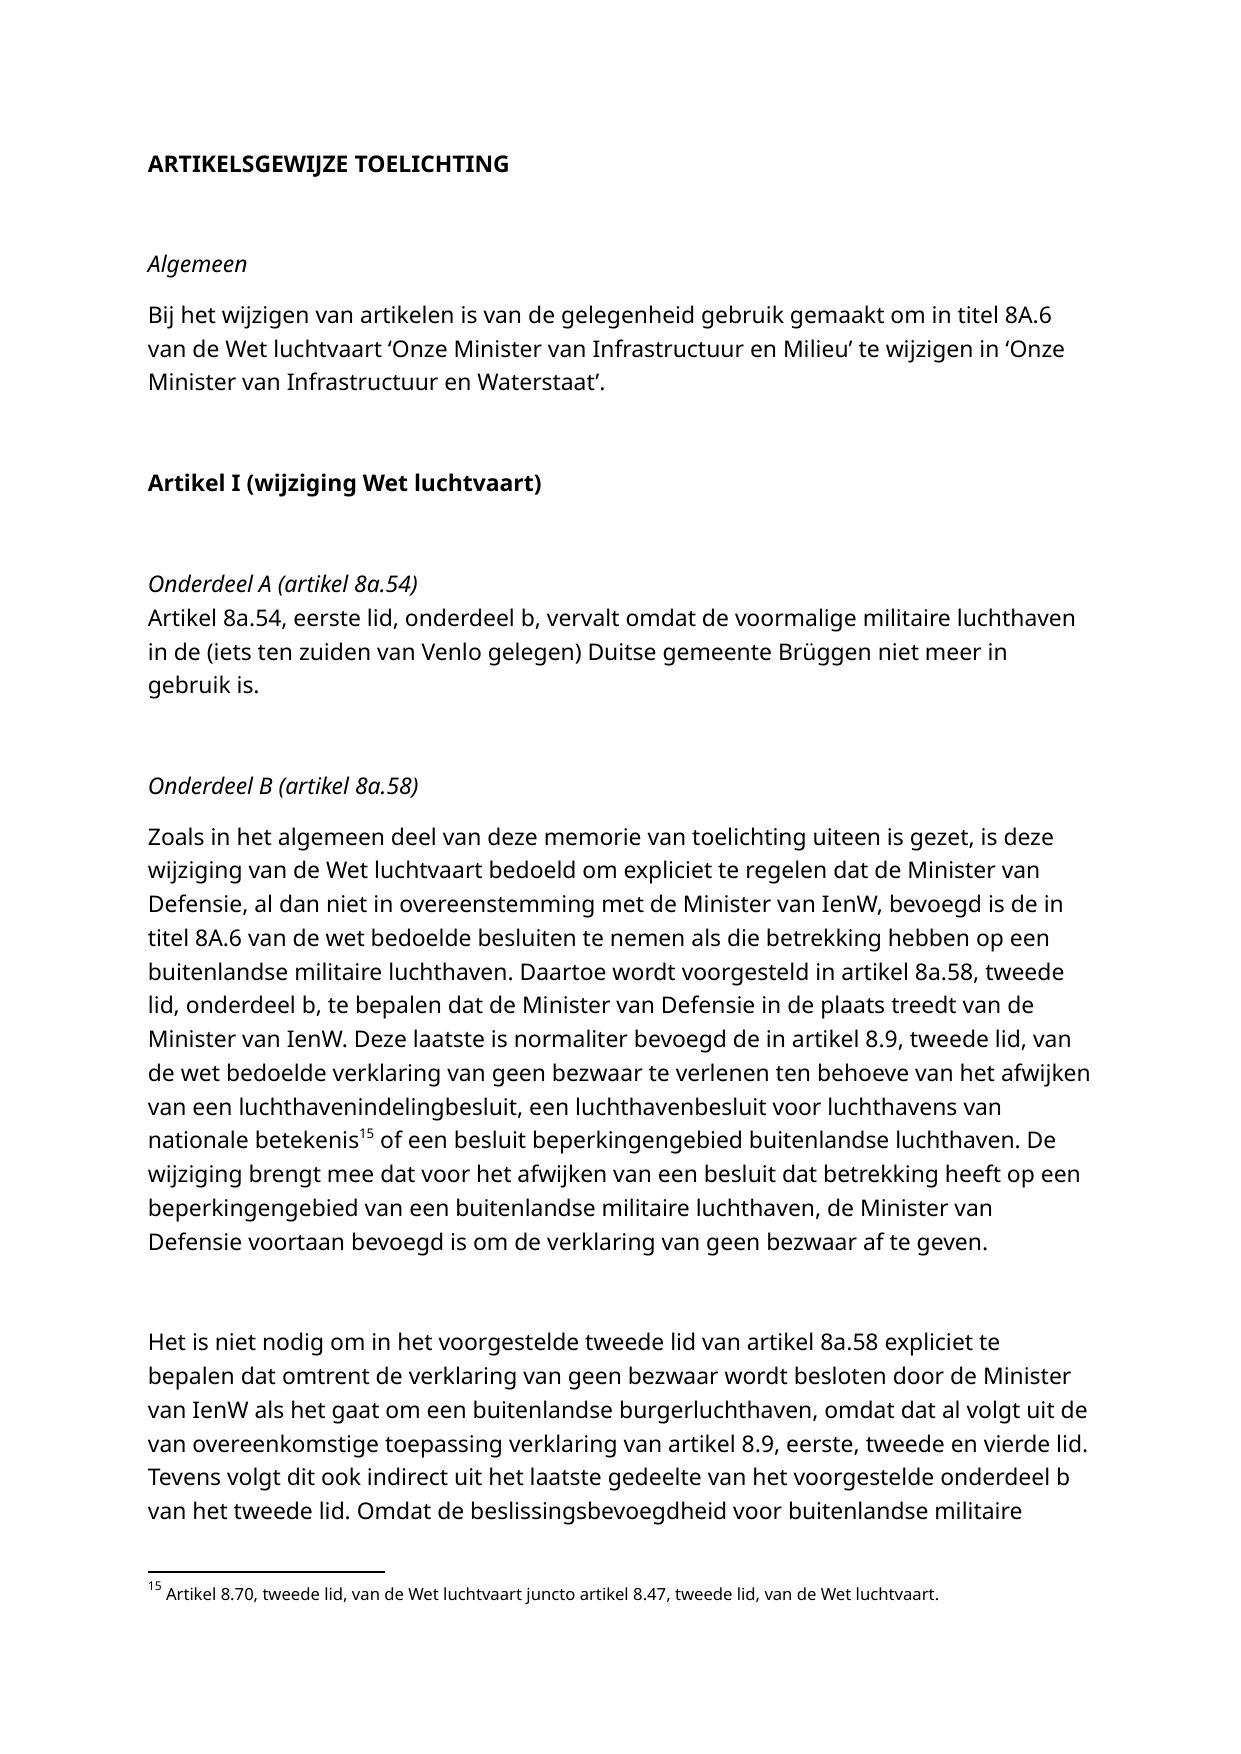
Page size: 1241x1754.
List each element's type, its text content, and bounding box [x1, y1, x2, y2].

text Artikel I (wijziging Wet luchtvaart) [148, 467, 1093, 498]
text Onderdeel A (artikel 8a.54) Artikel 8a.54, eerste lid, onderdeel b, vervalt omdat de voormalige militaire luchthaven in de (iets ten zuiden van Venlo gelegen) Duitse gemeente Brüggen niet meer in gebruik is. [148, 568, 1093, 701]
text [148, 1326, 1093, 1526]
text Onderdeel B (artikel 8a.58) [148, 770, 1093, 801]
text ARTIKELSGEWIJZE TOELICHTING [148, 148, 1093, 179]
text Algemeen [148, 248, 1093, 280]
text Zoals in het algemeen deel van deze memorie van toelichting uiteen is gezet, is deze wijziging van de Wet luchtvaart bedoeld om expliciet te regelen dat de Minister van Defensie, al dan niet in overeenstemming met de Minister van IenW, bevoegd is de in titel 8A.6 van de wet bedoelde besluiten te nemen als die betrekking hebben op een buitenlandse militaire luchthaven. Daartoe wordt voorgesteld in artikel 8a.58, tweede lid, onderdeel b, te bepalen dat de Minister van Defensie in de plaats treedt van de Minister van IenW. Deze laatste is normaliter bevoegd de in artikel 8.9, tweede lid, van de wet bedoelde verklaring van geen bezwaar te verlenen ten behoeve van het afwijken van een luchthavenindelingbesluit, een luchthavenbesluit voor luchthavens van nationale betekenis of een besluit beperkingengebied buitenlandse luchthaven. De wijziging brengt mee dat voor het afwijken van een besluit dat betrekking heeft op een beperkingengebied van een buitenlandse militaire luchthaven, de Minister van Defensie voortaan bevoegd is om de verklaring van geen bezwaar af te geven. [148, 821, 1093, 1257]
text Bij het wijzigen van artikelen is van de gelegenheid gebruik gemaakt om in titel 8A.6 van de Wet luchtvaart ‘Onze Minister van Infrastructuur en Milieu’ te wijzigen in ‘Onze Minister van Infrastructuur en Waterstaat’. [148, 299, 1093, 398]
